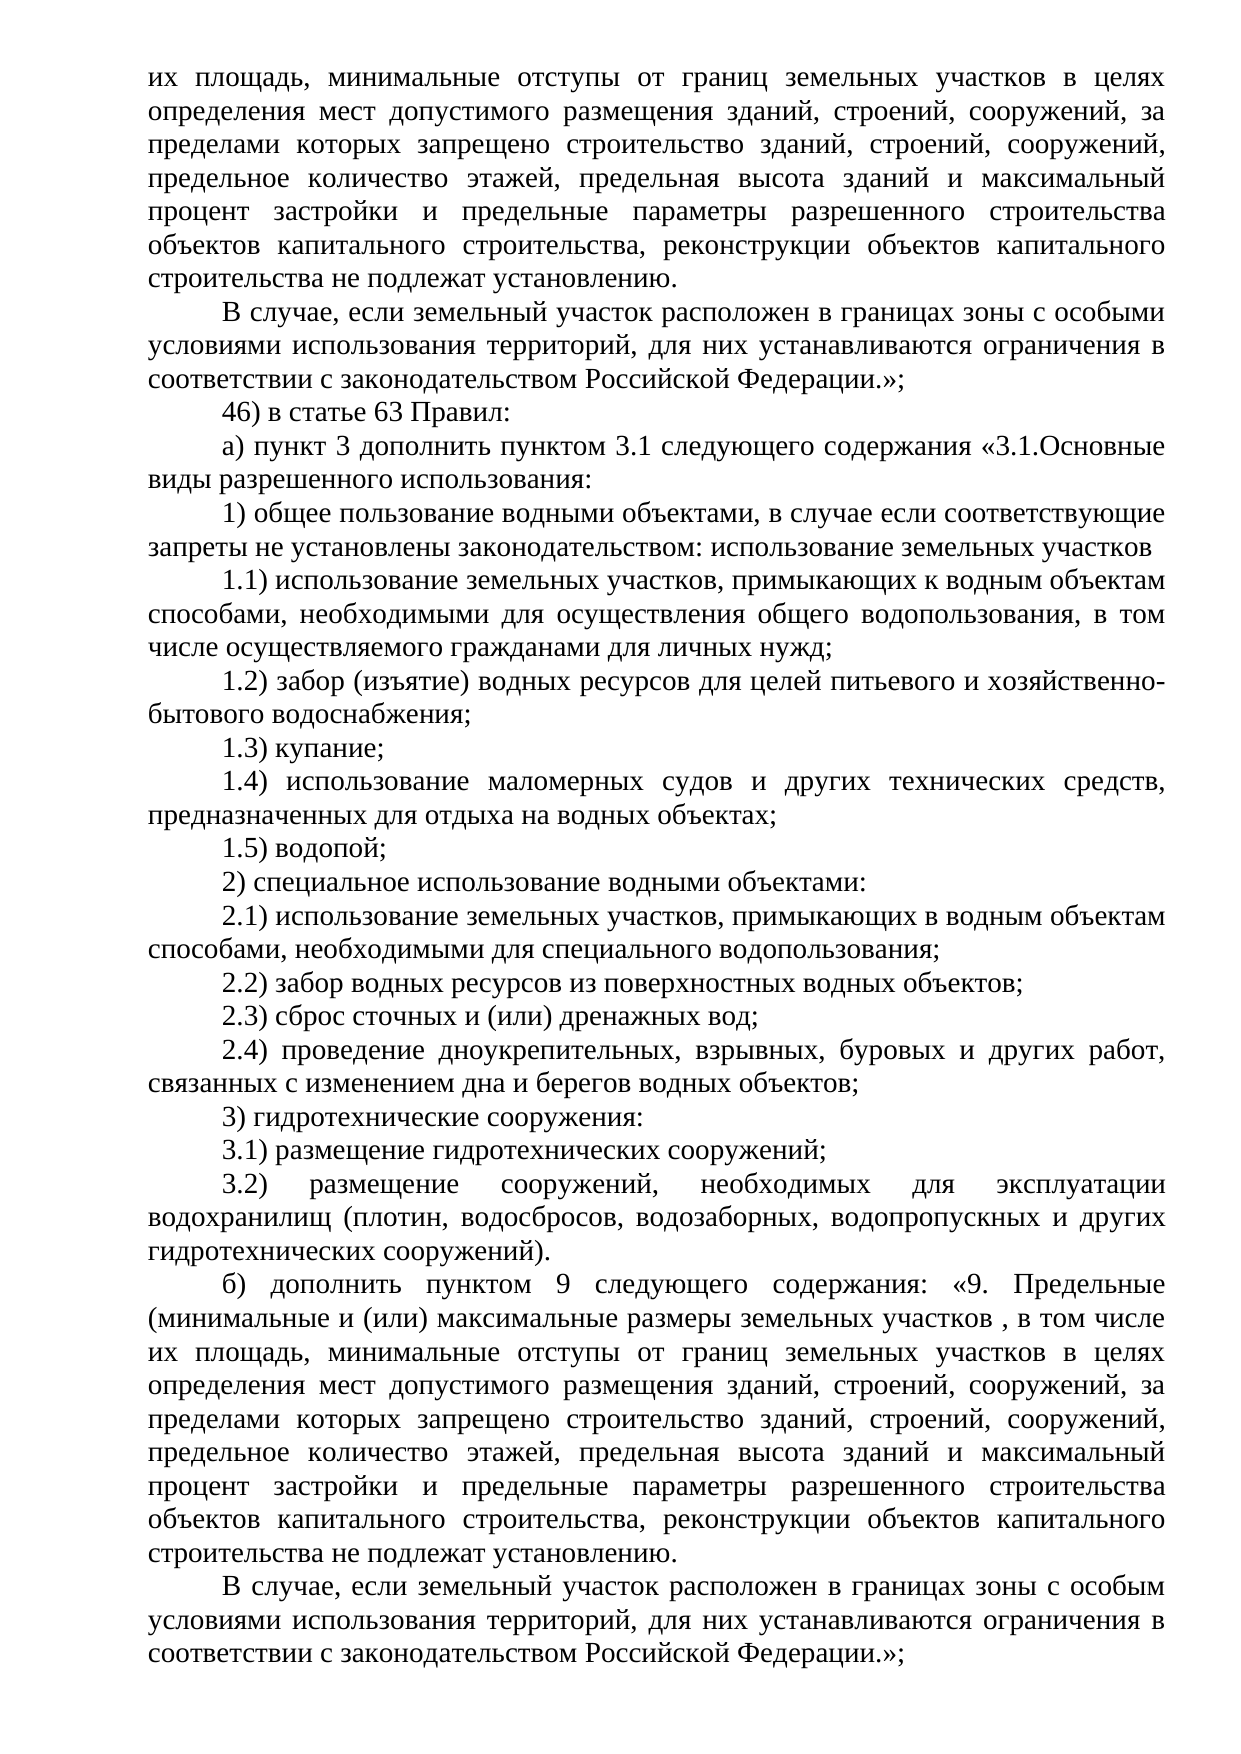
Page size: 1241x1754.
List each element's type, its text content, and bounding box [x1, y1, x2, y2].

text 2.3) сброс сточных и (или) дренажных вод; [148, 998, 1166, 1032]
text 1) общее пользование водными объектами, в случае если соответствующие запреты не установлены законодательством: использование земельных участков [148, 495, 1166, 562]
text В случае, если земельный участок расположен в границах зоны с особым условиями использования территорий, для них устанавливаются ограничения в соответствии с законодательством Российской Федерации.»; [148, 1568, 1166, 1669]
text 2) специальное использование водными объектами: [148, 864, 1166, 898]
text 1.3) купание; [148, 730, 1166, 763]
text 3.1) размещение гидротехнических сооружений; [148, 1132, 1166, 1166]
text а) пункт 3 дополнить пунктом 3.1 следующего содержания «3.1.Основные виды разрешенного использования: [148, 428, 1166, 495]
text 3) гидротехнические сооружения: [148, 1099, 1166, 1132]
text 1.5) водопой; [148, 831, 1166, 864]
text 2.2) забор водных ресурсов из поверхностных водных объектов; [148, 965, 1166, 998]
text 46) в статье 63 Правил: [148, 394, 1166, 428]
text 1.4) использование маломерных судов и других технических средств, предназначенных для отдыха на водных объектах; [148, 763, 1166, 831]
text 3.2) размещение сооружений, необходимых для эксплуатации водохранилищ (плотин, водосбросов, водозаборных, водопропускных и других гидротехнических сооружений). [148, 1166, 1166, 1267]
text 1.1) использование земельных участков, примыкающих к водным объектам способами, необходимыми для осуществления общего водопользования, в том числе осуществляемого гражданами для личных нужд; [148, 562, 1166, 663]
text б) дополнить пунктом 9 следующего содержания: «9. Предельные (минимальные и (или) максимальные размеры земельных участков , в том числе их площадь, минимальные отступы от границ земельных участков в целях определения мест допустимого размещения зданий, строений, сооружений, за пределами которых запрещено строительство зданий, строений, сооружений, предельное количество этажей, предельная высота зданий и максимальный процент застройки и предельные параметры разрешенного строительства объектов капитального строительства, реконструкции объектов капитального строительства не подлежат установлению. [148, 1267, 1166, 1568]
text 2.4) проведение дноукрепительных, взрывных, буровых и других работ, связанных с изменением дна и берегов водных объектов; [148, 1032, 1166, 1099]
text 2.1) использование земельных участков, примыкающих в водным объектам способами, необходимыми для специального водопользования; [148, 898, 1166, 965]
text В случае, если земельный участок расположен в границах зоны с особыми условиями использования территорий, для них устанавливаются ограничения в соответствии с законодательством Российской Федерации.»; [148, 294, 1166, 394]
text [148, 59, 1166, 294]
text 1.2) забор (изъятие) водных ресурсов для целей питьевого и хозяйственно-бытового водоснабжения; [148, 663, 1166, 730]
